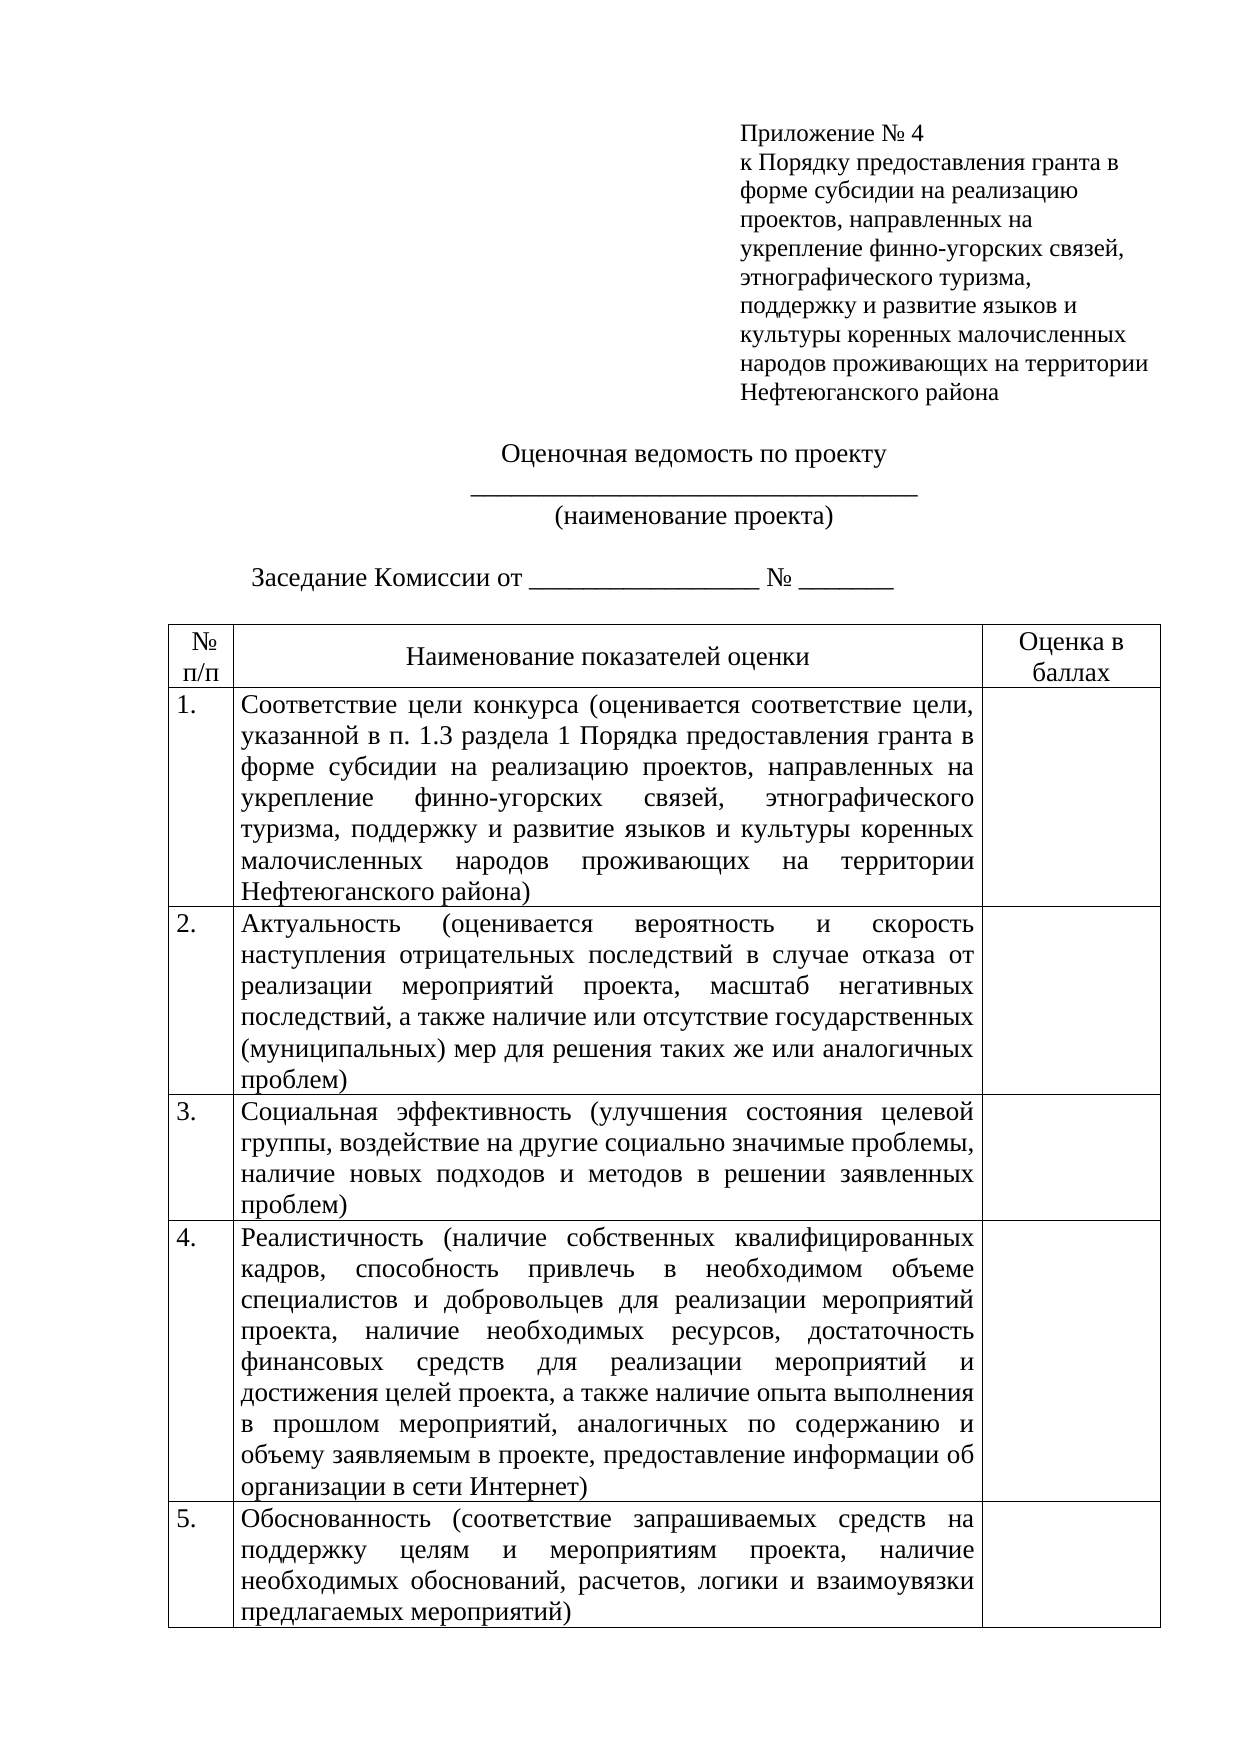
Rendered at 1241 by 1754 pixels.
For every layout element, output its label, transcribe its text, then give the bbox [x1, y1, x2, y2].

table_cell 1. [169, 688, 233, 906]
text Заседание Комиссии от _________________ № _______ [177, 561, 1152, 592]
table_header Наименование показателей оценки [234, 625, 982, 687]
table_cell [983, 688, 1160, 906]
table_cell Обоснованность (соответствие запрашиваемых средств на поддержку целям и мероприятиям проекта, наличие необходимых обоснований, расчетов, логики и взаимоувязки предлагаемых мероприятий) [234, 1502, 982, 1627]
table_cell 5. [169, 1502, 233, 1627]
table_cell Реалистичность (наличие собственных квалифицированных кадров, способность привлечь в необходимом объеме специалистов и добровольцев для реализации мероприятий проекта, наличие необходимых ресурсов, достаточность финансовых средств для реализации мероприятий и достижения целей проекта, а также наличие опыта выполнения в прошлом мероприятий, аналогичных по содержанию и объему заявляемым в проекте, предоставление информации об организации в сети Интернет) [234, 1221, 982, 1501]
table_cell [983, 1221, 1160, 1501]
table_cell [983, 1502, 1160, 1627]
table_header Оценка в баллах [983, 625, 1160, 687]
table_cell 3. [169, 1095, 233, 1219]
text Оценочная ведомость по проекту [177, 437, 1152, 468]
text _________________________________ [177, 468, 1152, 499]
text к Порядку предоставления гранта в форме субсидии на реализацию проектов, направленных на укрепление финно-угорских связей, этнографического туризма, поддержку и развитие языков и культуры коренных малочисленных народов проживающих на территории Нефтеюганского района [740, 147, 1152, 406]
text (наименование проекта) [177, 499, 1152, 530]
table_cell 2. [169, 907, 233, 1094]
table_cell 4. [169, 1221, 233, 1501]
table_cell Актуальность (оценивается вероятность и скорость наступления отрицательных последствий в случае отказа от реализации мероприятий проекта, масштаб негативных последствий, а также наличие или отсутствие государственных (муниципальных) мер для решения таких же или аналогичных проблем) [234, 907, 982, 1094]
table_cell Социальная эффективность (улучшения состояния целевой группы, воздействие на другие социально значимые проблемы, наличие новых подходов и методов в решении заявленных проблем) [234, 1095, 982, 1219]
table_header № п/п [169, 625, 233, 687]
table_cell Соответствие цели конкурса (оценивается соответствие цели, указанной в п. 1.3 раздела 1 Порядка предоставления гранта в форме субсидии на реализацию проектов, направленных на укрепление финно-угорских связей, этнографического туризма, поддержку и развитие языков и культуры коренных малочисленных народов проживающих на территории Нефтеюганского района) [234, 688, 982, 906]
table_cell [983, 907, 1160, 1094]
text Приложение № 4 [740, 118, 1152, 147]
table_cell [983, 1095, 1160, 1219]
